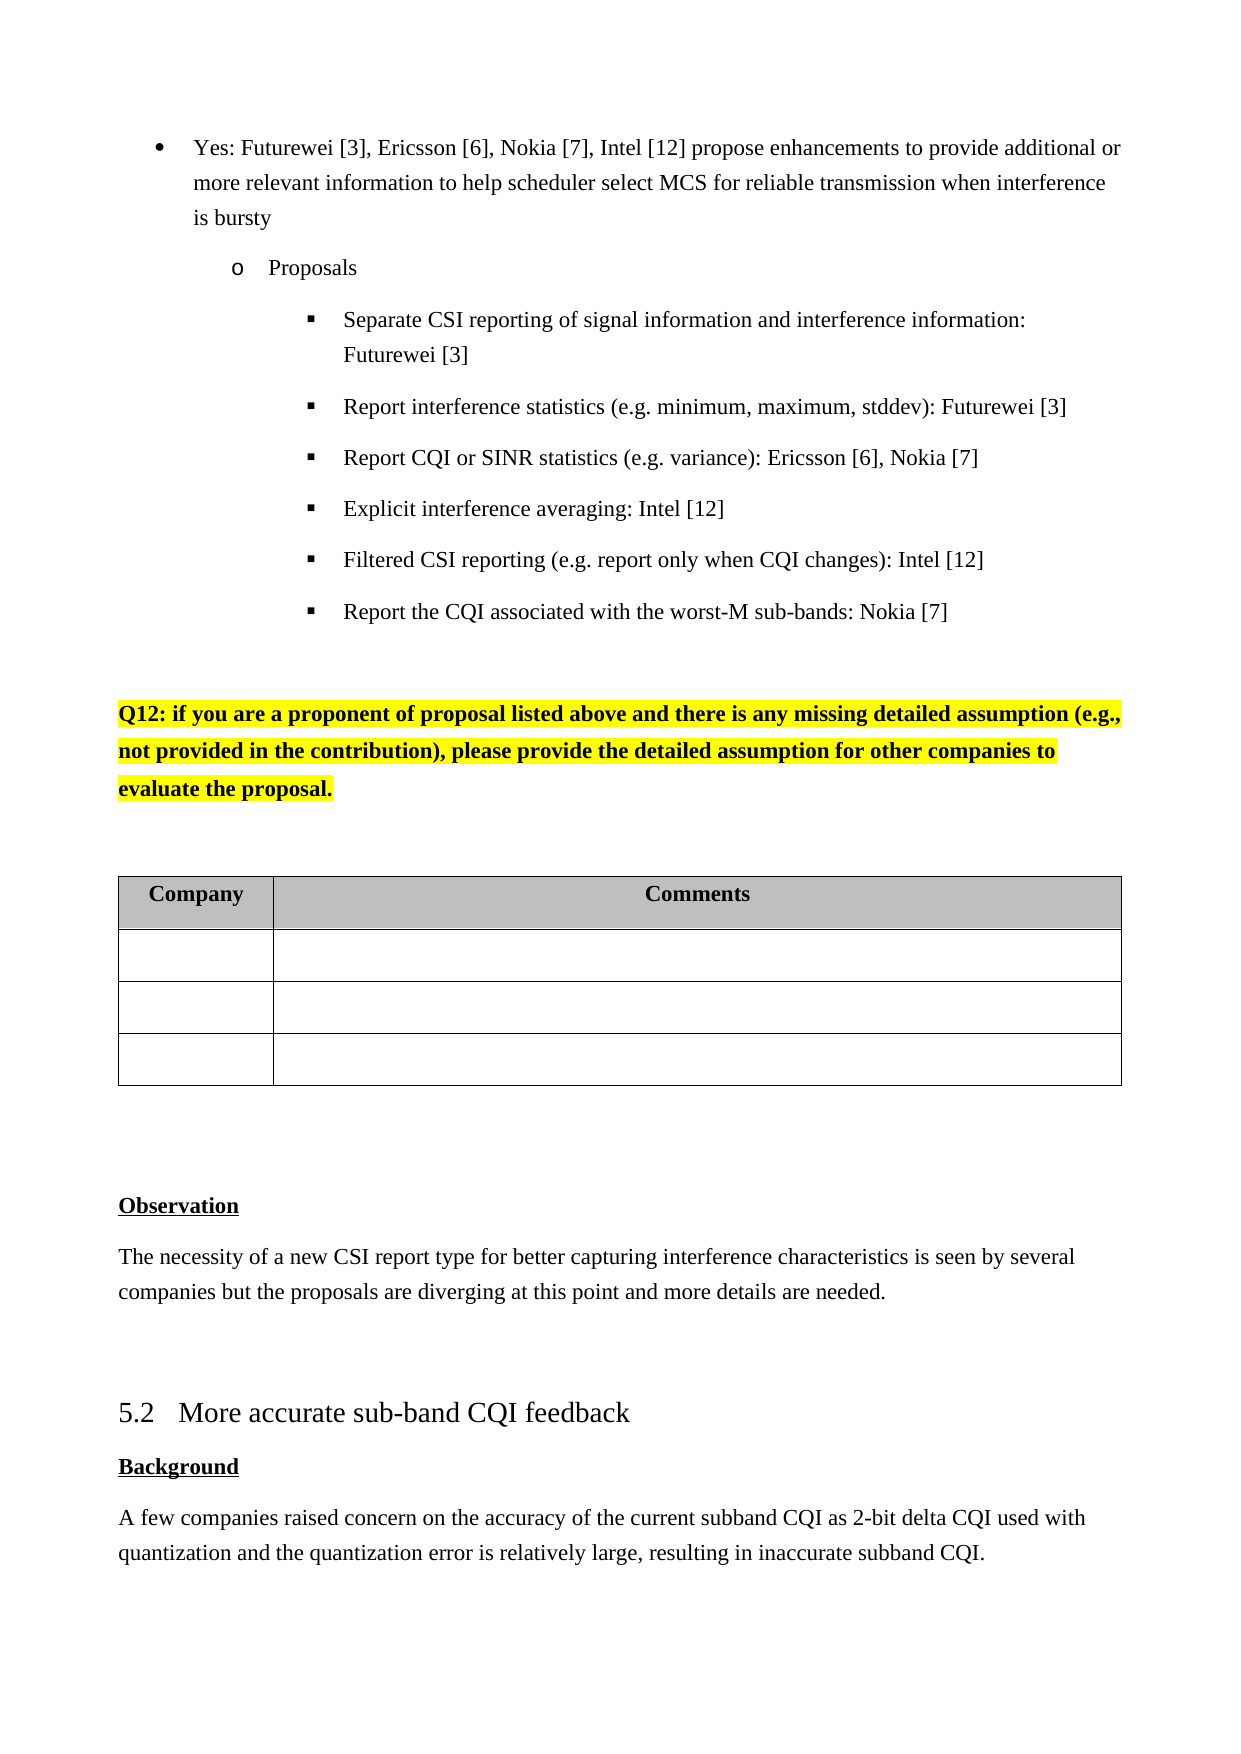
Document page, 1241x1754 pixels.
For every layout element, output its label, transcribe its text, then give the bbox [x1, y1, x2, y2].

list Report CQI or SINR statistics (e.g. variance): Ericsson [6], Nokia [7] [306, 441, 1122, 473]
table_cell [274, 930, 1121, 981]
table_cell [274, 982, 1121, 1033]
list Separate CSI reporting of signal information and interference information: Futurewei [3] [306, 303, 1122, 371]
table_cell [274, 1034, 1121, 1085]
table_cell [119, 982, 273, 1033]
text Q12: if you are a proponent of proposal listed above and there is any missing detailed assumption (e.g., not provided in the contribution), please provide the detailed assumption for other companies to evaluate the proposal. [118, 727, 1122, 804]
list Proposals [231, 252, 1122, 285]
table_cell [119, 930, 273, 981]
table_cell [119, 1034, 273, 1085]
list Filtered CSI reporting (e.g. report only when CQI changes): Intel [12] [306, 543, 1122, 576]
text A few companies raised concern on the accuracy of the current subband CQI as 2-bit delta CQI used with quantization and the quantization error is relatively large, resulting in inaccurate subband CQI. [118, 1501, 1122, 1568]
table_header Comments [274, 877, 1121, 928]
table_header Company [119, 877, 273, 928]
list Explicit interference averaging: Intel [12] [306, 492, 1122, 525]
list Report the CQI associated with the worst-M sub-bands: Nokia [7] [306, 595, 1122, 627]
list Yes: Futurewei [3], Ericsson [6], Nokia [7], Intel [12] propose enhancements to provide additional or more relevant information to help scheduler select MCS for reliable transmission when interference is bursty [156, 131, 1122, 233]
list Report interference statistics (e.g. minimum, maximum, stddev): Futurewei [3] [306, 390, 1122, 422]
text Background [118, 1450, 1122, 1482]
text Observation [118, 1189, 1122, 1221]
text The necessity of a new CSI report type for better capturing interference characteristics is seen by several companies but the proposals are diverging at this point and more details are needed. [118, 1240, 1122, 1308]
subtitle More accurate sub-band CQI feedback [118, 1380, 1122, 1445]
